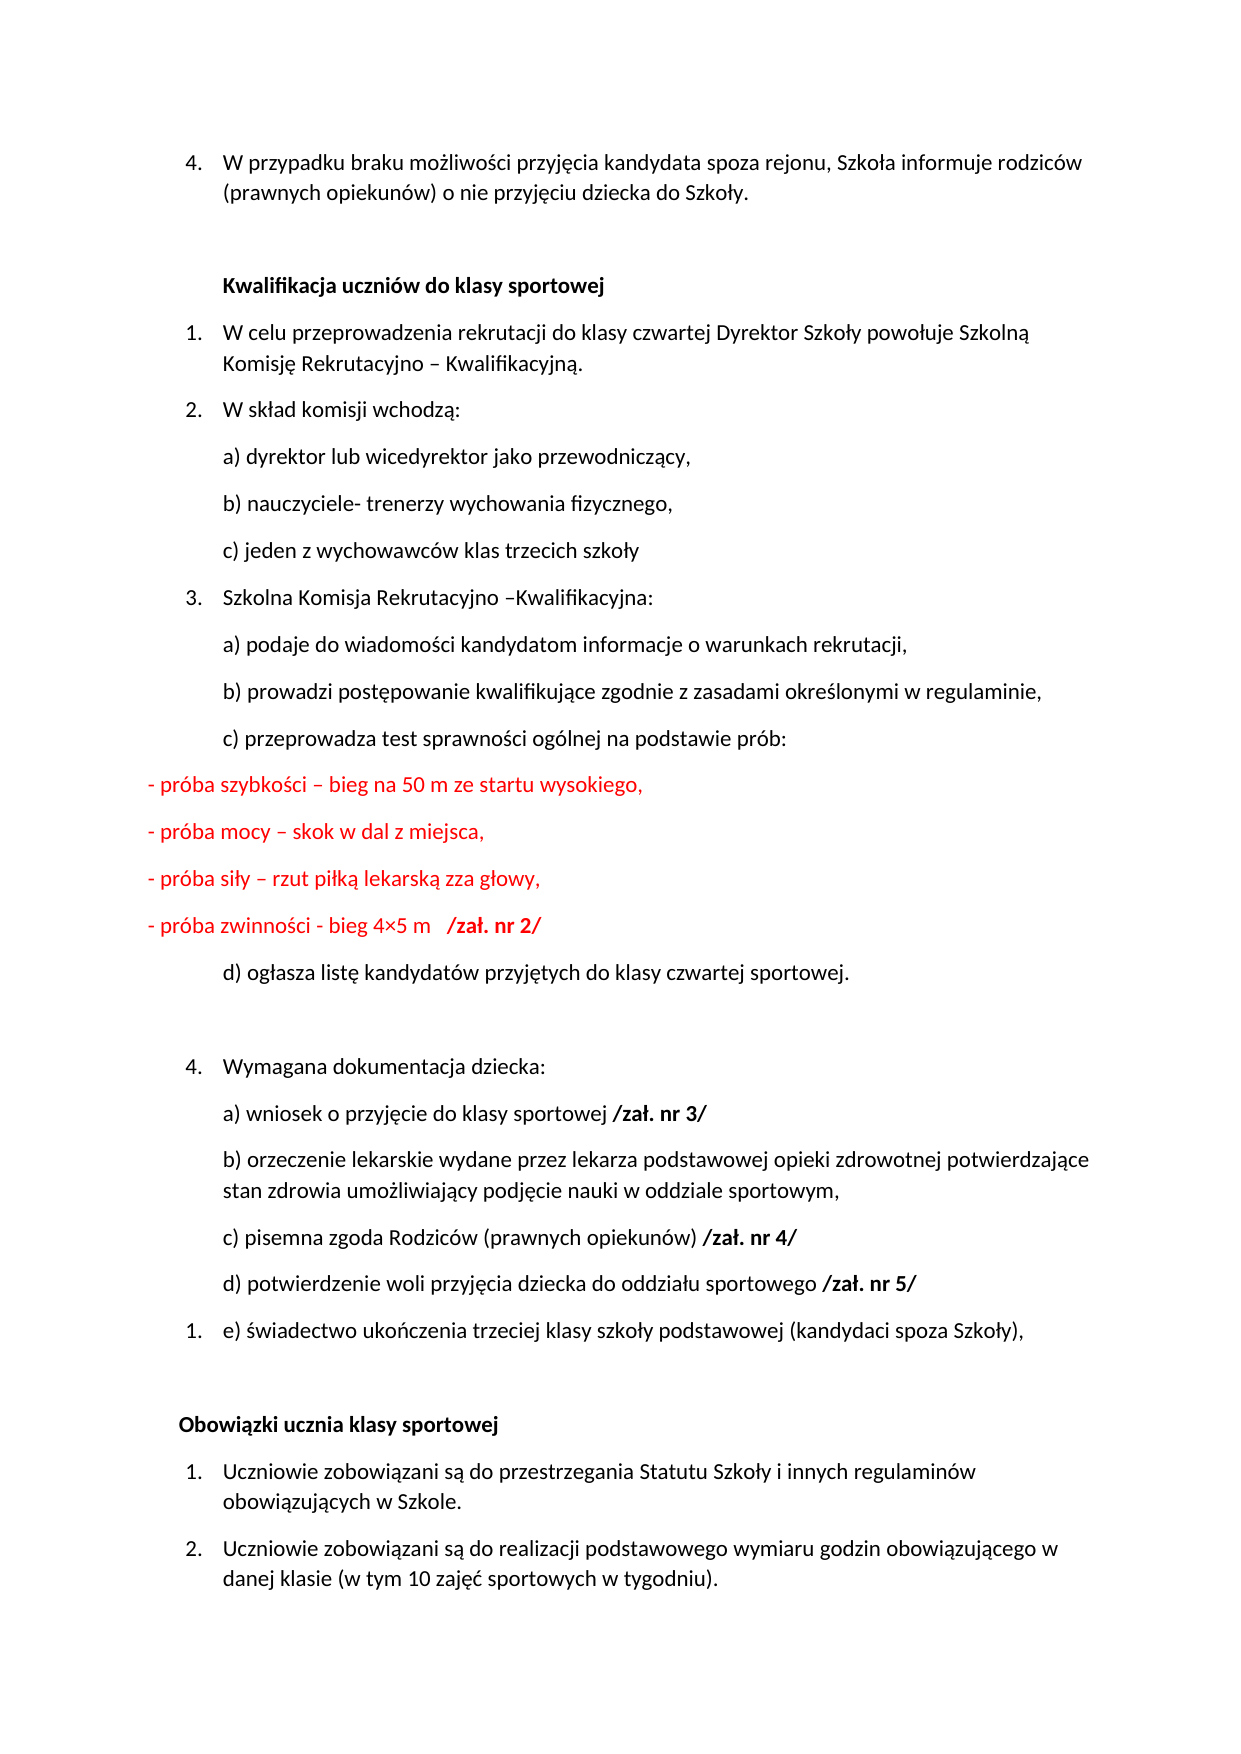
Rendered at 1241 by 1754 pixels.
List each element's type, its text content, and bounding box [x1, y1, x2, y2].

text b) nauczyciele- trenerzy wychowania fizycznego, [223, 489, 1093, 517]
list Szkolna Komisja Rekrutacyjno –Kwalifikacyjna: [185, 583, 1093, 611]
text - próba szybkości – bieg na 50 m ze startu wysokiego, [148, 771, 1093, 798]
text Obowiązki ucznia klasy sportowej [148, 1410, 1093, 1438]
text - próba mocy – skok w dal z miejsca, [148, 817, 1093, 845]
text c) jeden z wychowawców klas trzecich szkoły [223, 536, 1093, 564]
text a) wniosek o przyjęcie do klasy sportowej /zał. nr 3/ [223, 1099, 1093, 1127]
text d) ogłasza listę kandydatów przyjętych do klasy czwartej sportowej. [223, 958, 1093, 986]
list W skład komisji wchodzą: [185, 396, 1093, 423]
list Wymagana dokumentacja dziecka: [185, 1052, 1093, 1080]
text d) potwierdzenie woli przyjęcia dziecka do oddziału sportowego /zał. nr 5/ [223, 1269, 1093, 1297]
text c) pisemna zgoda Rodziców (prawnych opiekunów) /zał. nr 4/ [223, 1223, 1093, 1251]
text - próba siły – rzut piłką lekarską zza głowy, [148, 864, 1093, 892]
list Uczniowie zobowiązani są do realizacji podstawowego wymiaru godzin obowiązującego w danej klasie (w tym 10 zajęć sportowych w tygodniu). [185, 1534, 1093, 1592]
text c) przeprowadza test sprawności ogólnej na podstawie prób: [223, 724, 1093, 752]
text b) prowadzi postępowanie kwalifikujące zgodnie z zasadami określonymi w regulaminie, [223, 677, 1093, 705]
text - próba zwinności - bieg 4×5 m /zał. nr 2/ [148, 911, 1093, 939]
text a) dyrektor lub wicedyrektor jako przewodniczący, [223, 442, 1093, 470]
text b) orzeczenie lekarskie wydane przez lekarza podstawowej opieki zdrowotnej potwierdzające stan zdrowia umożliwiający podjęcie nauki w oddziale sportowym, [223, 1146, 1093, 1204]
list Uczniowie zobowiązani są do przestrzegania Statutu Szkoły i innych regulaminów obowiązujących w Szkole. [185, 1457, 1093, 1515]
list e) świadectwo ukończenia trzeciej klasy szkoły podstawowej (kandydaci spoza Szkoły), [185, 1316, 1093, 1344]
list W przypadku braku możliwości przyjęcia kandydata spoza rejonu, Szkoła informuje rodziców (prawnych opiekunów) o nie przyjęciu dziecka do Szkoły. [185, 148, 1093, 206]
text a) podaje do wiadomości kandydatom informacje o warunkach rekrutacji, [223, 630, 1093, 658]
list W celu przeprowadzenia rekrutacji do klasy czwartej Dyrektor Szkoły powołuje Szkolną Komisję Rekrutacyjno – Kwalifikacyjną. [185, 318, 1093, 377]
text Kwalifikacja uczniów do klasy sportowej [223, 272, 1093, 299]
